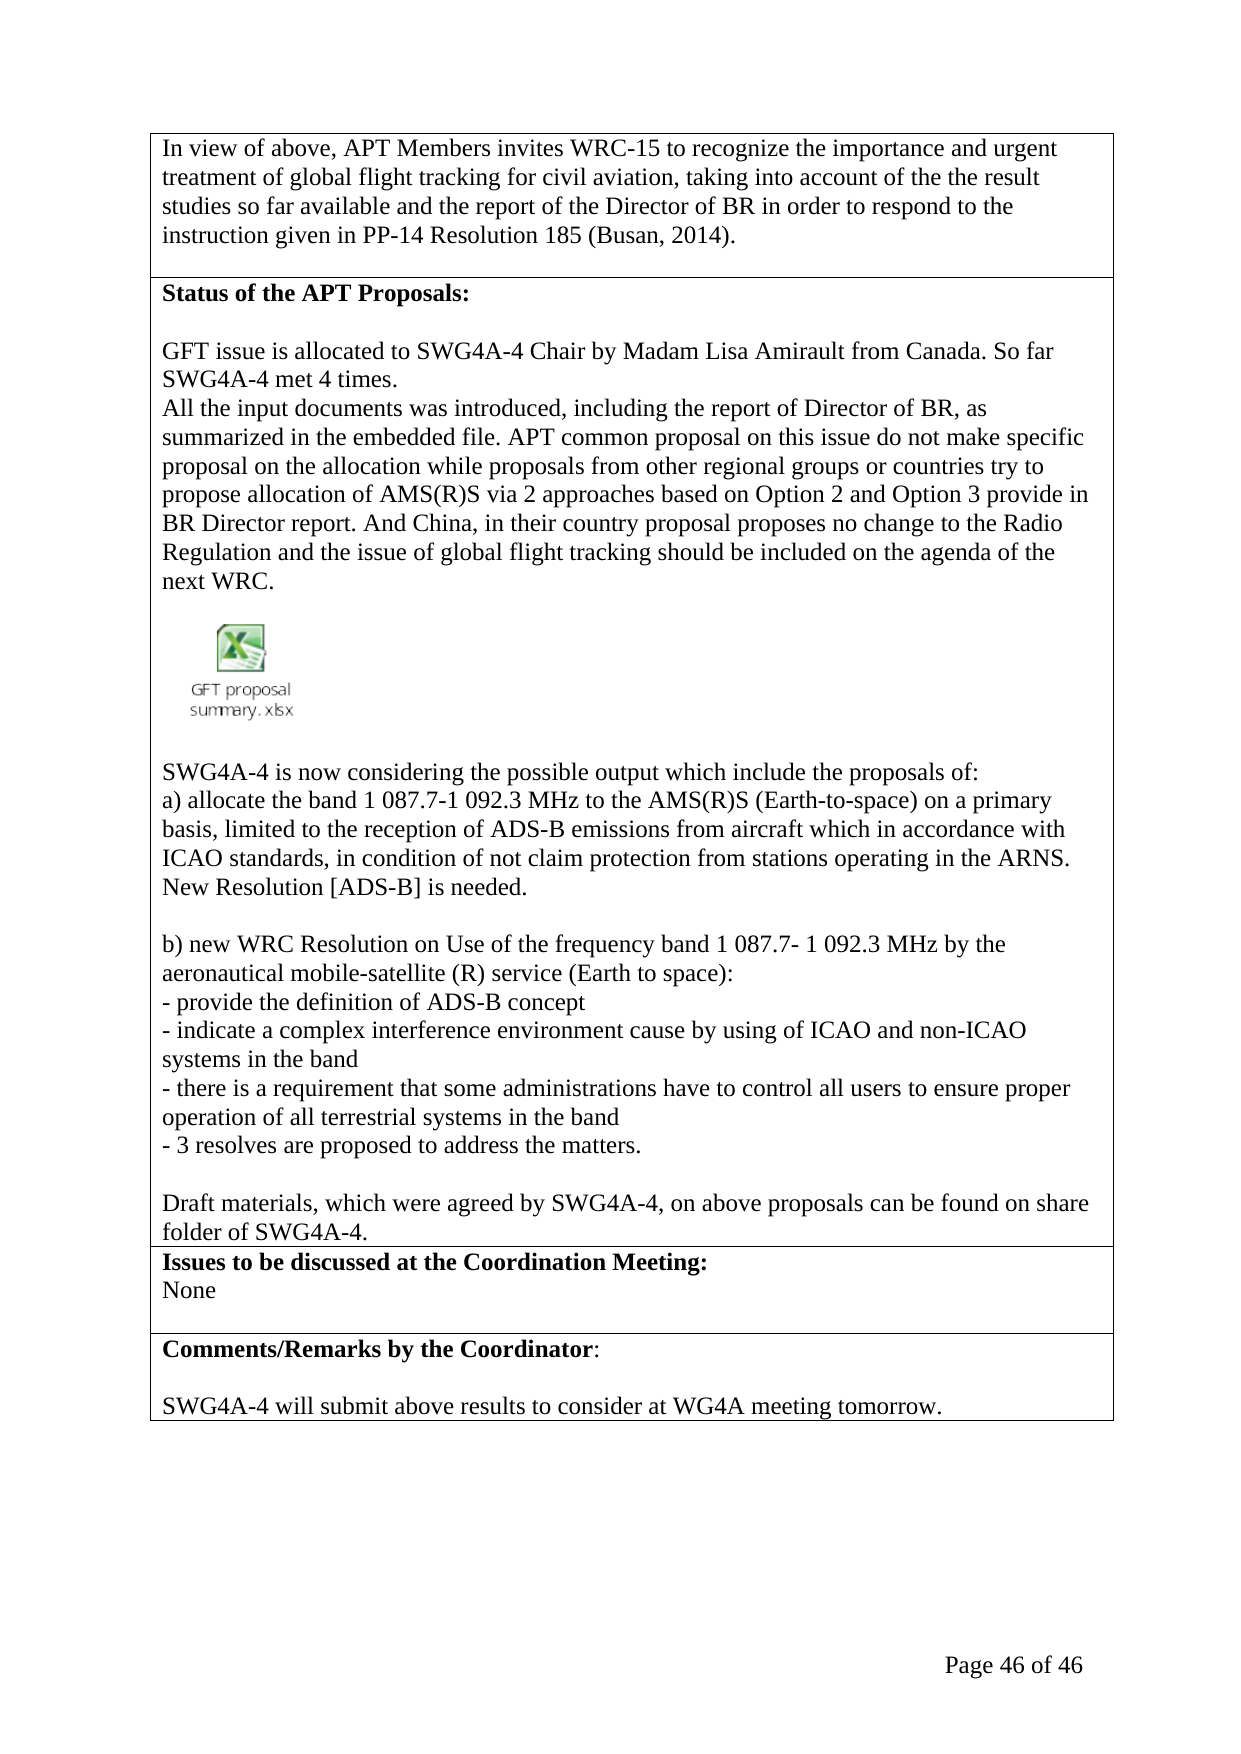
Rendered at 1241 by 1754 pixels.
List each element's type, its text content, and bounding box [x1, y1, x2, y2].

table_cell Status of the APT Proposals: GFT issue is allocated to SWG4A-4 Chair by Madam Lisa Amirault from Canada. So far SWG4A-4 met 4 times. All the input documents was introduced, including the report of Director of BR, as summarized in the embedded file. APT common proposal on this issue do not make specific proposal on the allocation while proposals from other regional groups or countries try to propose allocation of AMS(R)S via 2 approaches based on Option 2 and Option 3 provide in BR Director report. And China, in their country proposal proposes no change to the Radio Regulation and the issue of global flight tracking should be included on the agenda of the next WRC. SWG4A-4 is now considering the possible output which include the proposals of: a) allocate the band 1 087.7-1 092.3 MHz to the AMS(R)S (Earth-to-space) on a primary basis, limited to the reception of ADS-B emissions from aircraft which in accordance with ICAO standards, in condition of not claim protection from stations operating in the ARNS. New Resolution [ADS-B] is needed. b) new WRC Resolution on Use of the frequency band 1 087.7- 1 092.3 MHz by the aeronautical mobile-satellite (R) service (Earth to space): - provide the definition of ADS-B concept - indicate a complex interference environment cause by using of ICAO and non-ICAO systems in the band - there is a requirement that some administrations have to control all users to ensure proper operation of all terrestrial systems in the band - 3 resolves are proposed to address the matters. Draft materials, which were agreed by SWG4A-4, on above proposals can be found on share folder of SWG4A-4. [151, 278, 1113, 1246]
table_cell Issues to be discussed at the Coordination Meeting: None [151, 1247, 1113, 1333]
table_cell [151, 134, 1113, 277]
table_cell Comments/Remarks by the Coordinator: SWG4A-4 will submit above results to consider at WG4A meeting tomorrow. [151, 1334, 1113, 1420]
